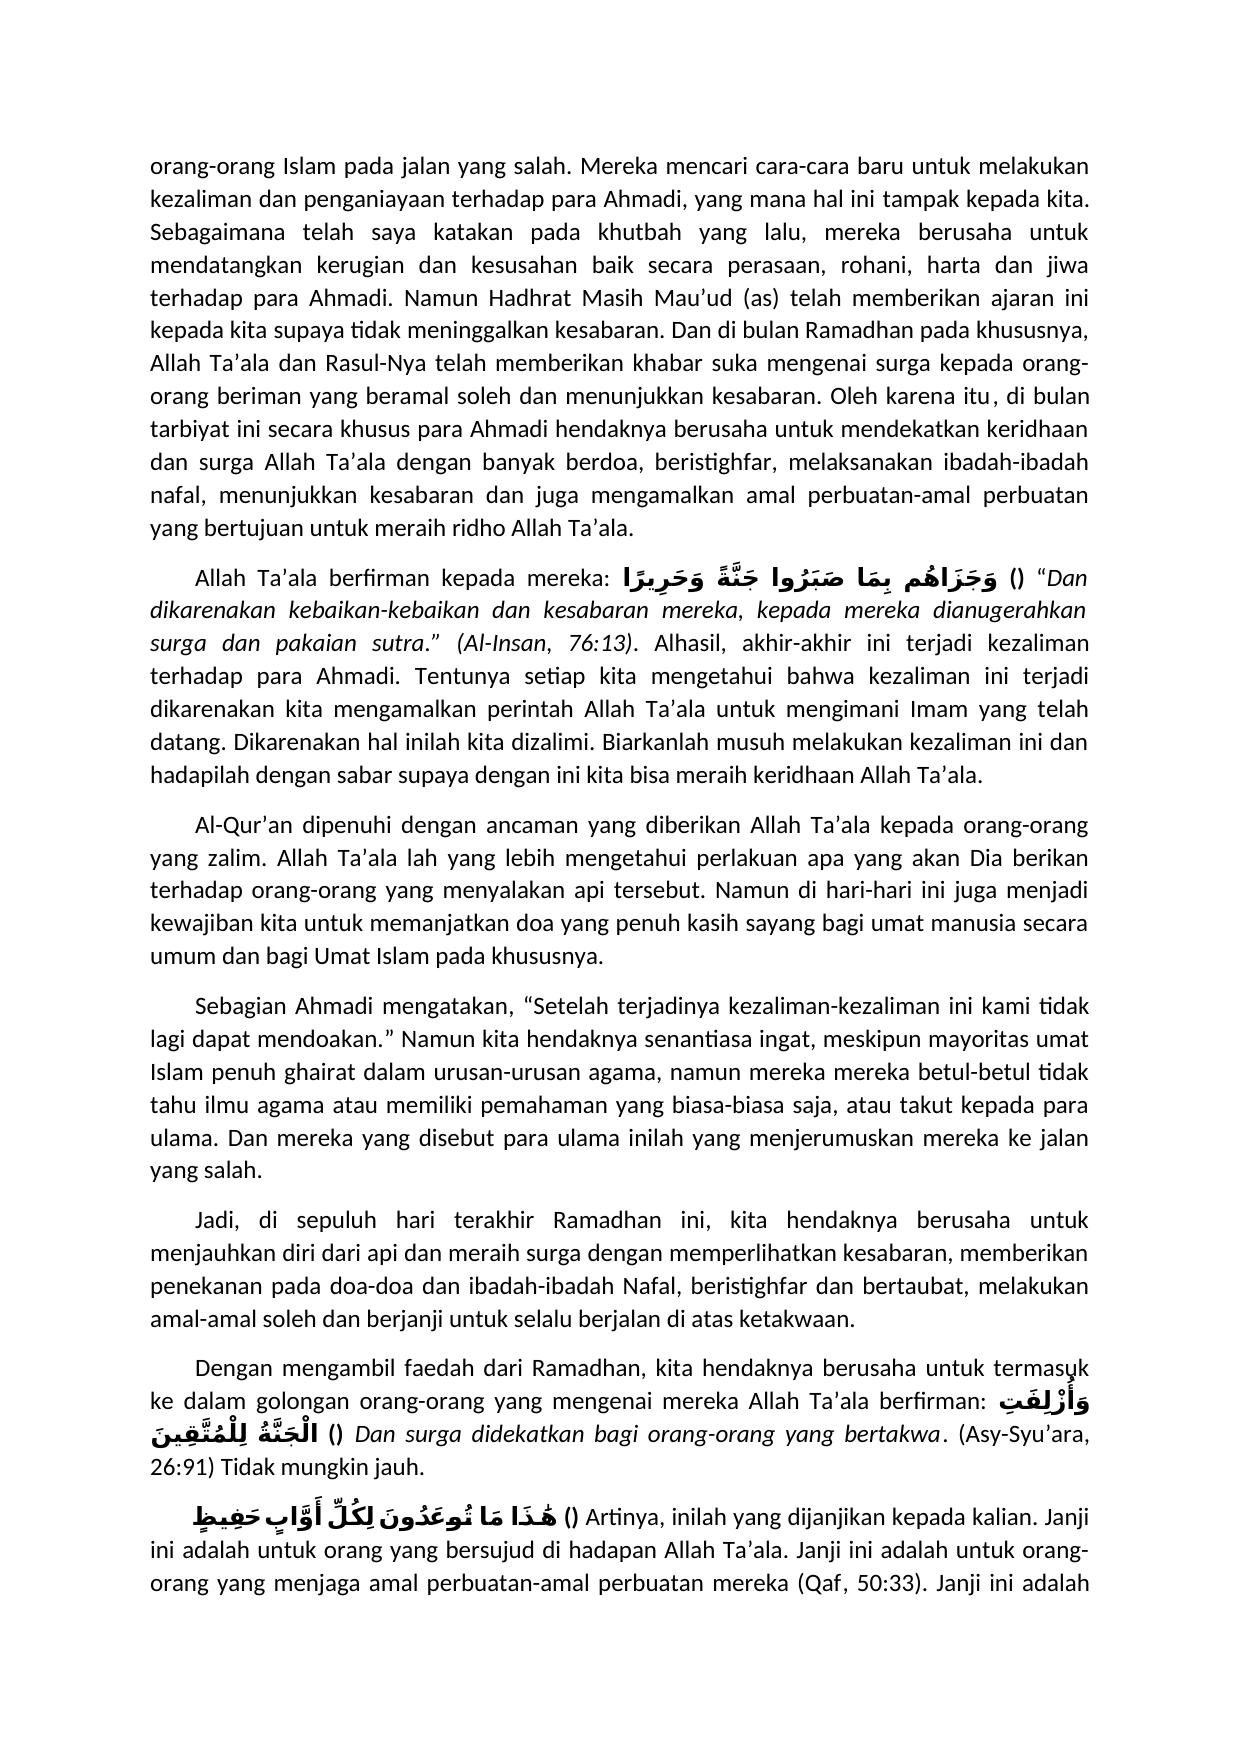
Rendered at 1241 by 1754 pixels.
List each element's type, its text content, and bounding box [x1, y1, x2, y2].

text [150, 1501, 1090, 1597]
text Dengan mengambil faedah dari Ramadhan, kita hendaknya berusaha untuk termasuk ke dalam golongan orang-orang yang mengenai mereka Allah Ta’ala berfirman: وَأُزْلِفَتِ الْجَنَّةُ لِلْمُتَّقِينَ () Dan surga didekatkan bagi orang-orang yang bertakwa. (Asy-Syu’ara, 26:91) Tidak mungkin jauh. [150, 1352, 1090, 1482]
text Al-Qur’an dipenuhi dengan ancaman yang diberikan Allah Ta’ala kepada orang-orang yang zalim. Allah Ta’ala lah yang lebih mengetahui perlakuan apa yang akan Dia berikan terhadap orang-orang yang menyalakan api tersebut. Namun di hari-hari ini juga menjadi kewajiban kita untuk memanjatkan doa yang penuh kasih sayang bagi umat manusia secara umum dan bagi Umat Islam pada khususnya. [150, 809, 1090, 971]
text Allah Ta’ala berfirman kepada mereka: وَجَزَاهُم بِمَا صَبَرُوا جَنَّةً وَحَرِيرًا () “Dan dikarenakan kebaikan-kebaikan dan kesabaran mereka, kepada mereka dianugerahkan surga dan pakaian sutra.” (Al-Insan, 76:13). Alhasil, akhir-akhir ini terjadi kezaliman terhadap para Ahmadi. Tentunya setiap kita mengetahui bahwa kezaliman ini terjadi dikarenakan kita mengamalkan perintah Allah Ta’ala untuk mengimani Imam yang telah datang. Dikarenakan hal inilah kita dizalimi. Biarkanlah musuh melakukan kezaliman ini dan hadapilah dengan sabar supaya dengan ini kita bisa meraih keridhaan Allah Ta’ala. [150, 562, 1090, 790]
text Sebagian Ahmadi mengatakan, “Setelah terjadinya kezaliman-kezaliman ini kami tidak lagi dapat mendoakan.” Namun kita hendaknya senantiasa ingat, meskipun mayoritas umat Islam penuh ghairat dalam urusan-urusan agama, namun mereka mereka betul-betul tidak tahu ilmu agama atau memiliki pemahaman yang biasa-biasa saja, atau takut kepada para ulama. Dan mereka yang disebut para ulama inilah yang menjerumuskan mereka ke jalan yang salah. [150, 990, 1090, 1185]
text Jadi, di sepuluh hari terakhir Ramadhan ini, kita hendaknya berusaha untuk menjauhkan diri dari api dan meraih surga dengan memperlihatkan kesabaran, memberikan penekanan pada doa-doa dan ibadah-ibadah Nafal, beristighfar dan bertaubat, melakukan amal-amal soleh dan berjanji untuk selalu berjalan di atas ketakwaan. [150, 1204, 1090, 1333]
text Pada umumnya pada bulan Ramadhan di Pakistan dan di beberapa negara lainnya juga mereka yang disebut para Ulama mengukuhkan pengaruh mereka dan menjerumuskan orang-orang Islam pada jalan yang salah. Mereka mencari cara-cara baru untuk melakukan kezaliman dan penganiayaan terhadap para Ahmadi, yang mana hal ini tampak kepada kita. Sebagaimana telah saya katakan pada khutbah yang lalu, mereka berusaha untuk mendatangkan kerugian dan kesusahan baik secara perasaan, rohani, harta dan jiwa terhadap para Ahmadi. Namun Hadhrat Masih Mau’ud (as) telah memberikan ajaran ini kepada kita supaya tidak meninggalkan kesabaran. Dan di bulan Ramadhan pada khususnya, Allah Ta’ala dan Rasul-Nya telah memberikan khabar suka mengenai surga kepada orang-orang beriman yang beramal soleh dan menunjukkan kesabaran. Oleh karena itu, di bulan tarbiyat ini secara khusus para Ahmadi hendaknya berusaha untuk mendekatkan keridhaan dan surga Allah Ta’ala dengan banyak berdoa, beristighfar, melaksanakan ibadah-ibadah nafal, menunjukkan kesabaran dan juga mengamalkan amal perbuatan-amal perbuatan yang bertujuan untuk meraih ridho Allah Ta’ala. [150, 150, 1090, 543]
